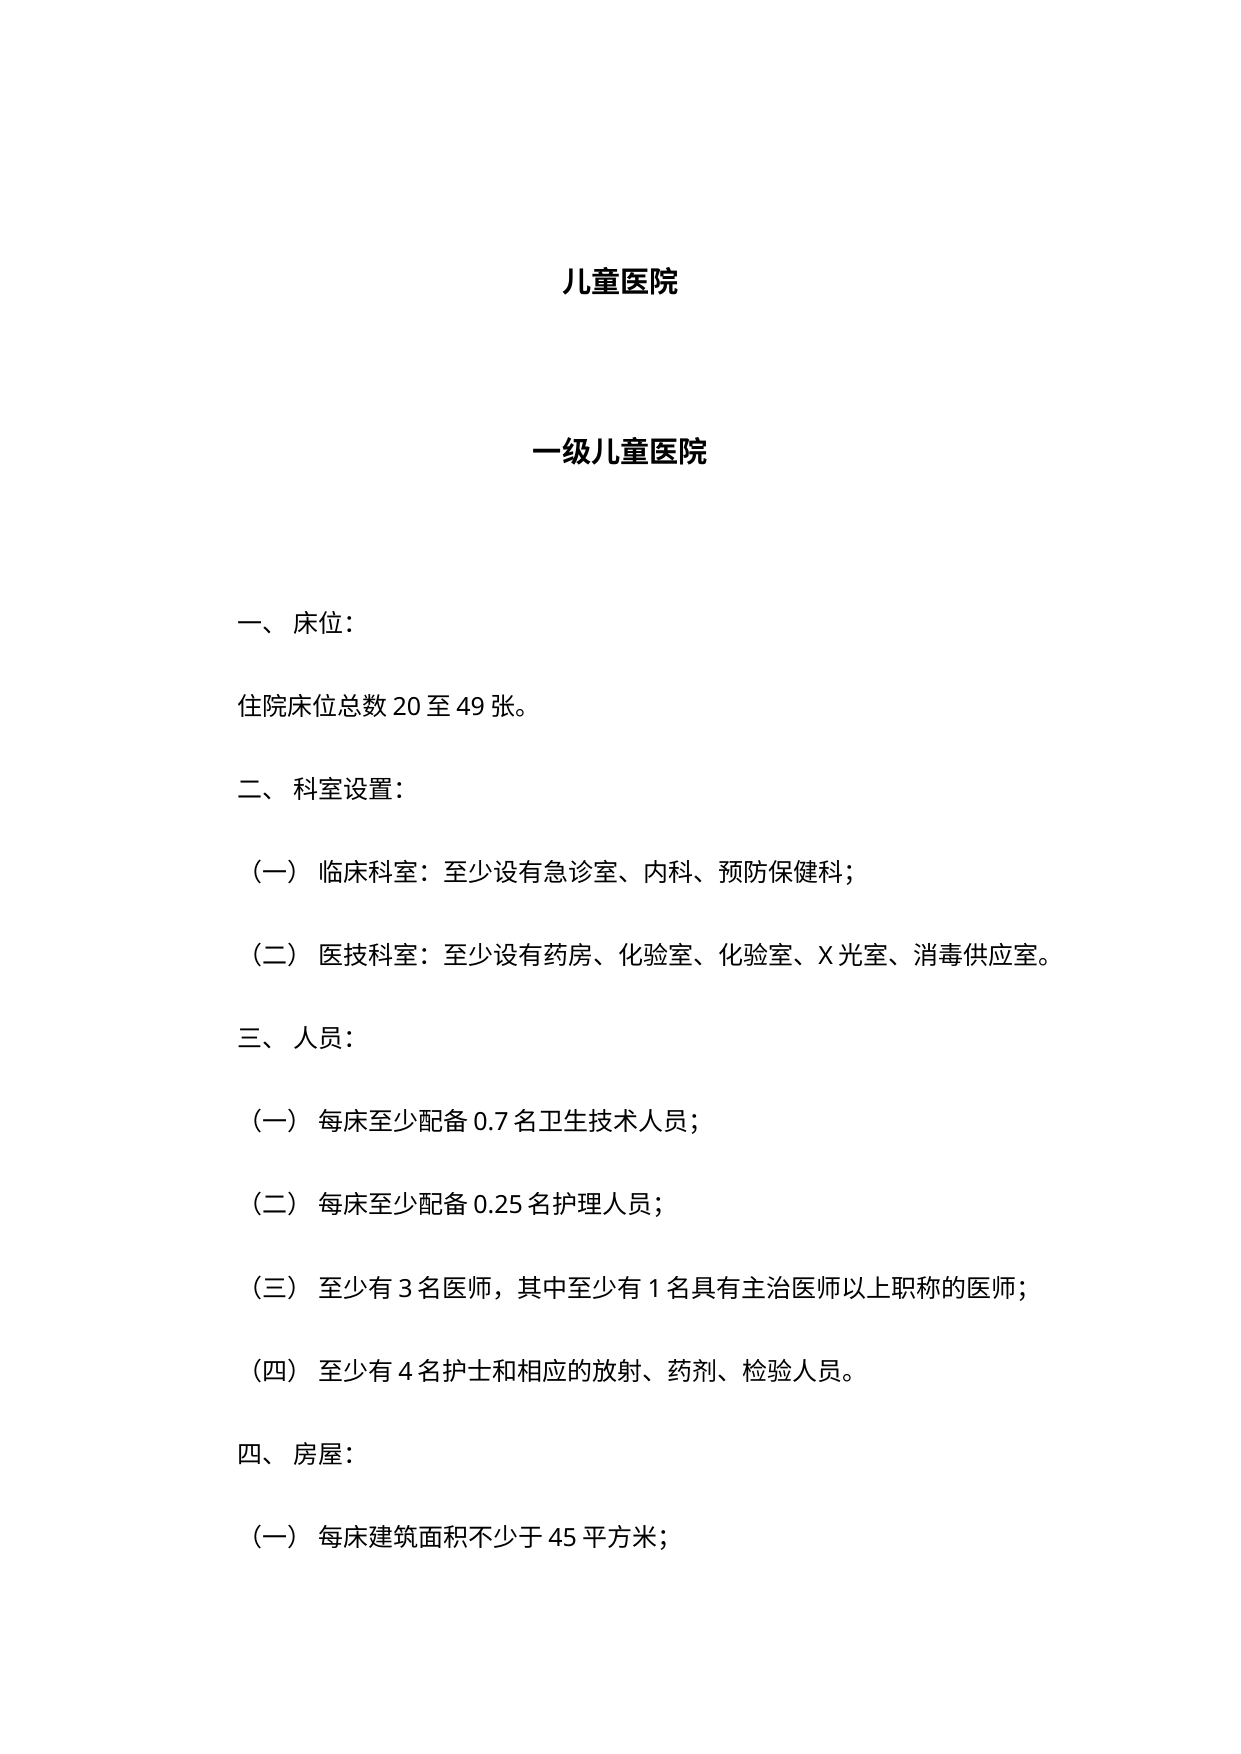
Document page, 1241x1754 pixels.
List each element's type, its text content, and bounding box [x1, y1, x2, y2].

text （三） 至少有3名医师，其中至少有1名具有主治医师以上职称的医师； [187, 1254, 1053, 1319]
text 四、 房屋： [187, 1420, 1053, 1485]
text 一、 床位： [187, 589, 1053, 654]
text （一） 每床建筑面积不少于45平方米； [187, 1503, 1053, 1568]
text 三、 人员： [187, 1004, 1053, 1069]
text 住院床位总数20至49张。 [187, 672, 1053, 737]
text 儿童医院 [187, 247, 1053, 312]
text 二、 科室设置： [187, 755, 1053, 820]
text （一） 每床至少配备0.7名卫生技术人员； [187, 1087, 1053, 1152]
text （一） 临床科室：至少设有急诊室、内科、预防保健科； [187, 838, 1053, 903]
text （四） 至少有4名护士和相应的放射、药剂、检验人员。 [187, 1337, 1053, 1402]
text （二） 每床至少配备0.25名护理人员； [187, 1171, 1053, 1236]
text （二） 医技科室：至少设有药房、化验室、化验室、X光室、消毒供应室。 [187, 921, 1053, 986]
text 一级儿童医院 [187, 418, 1053, 483]
